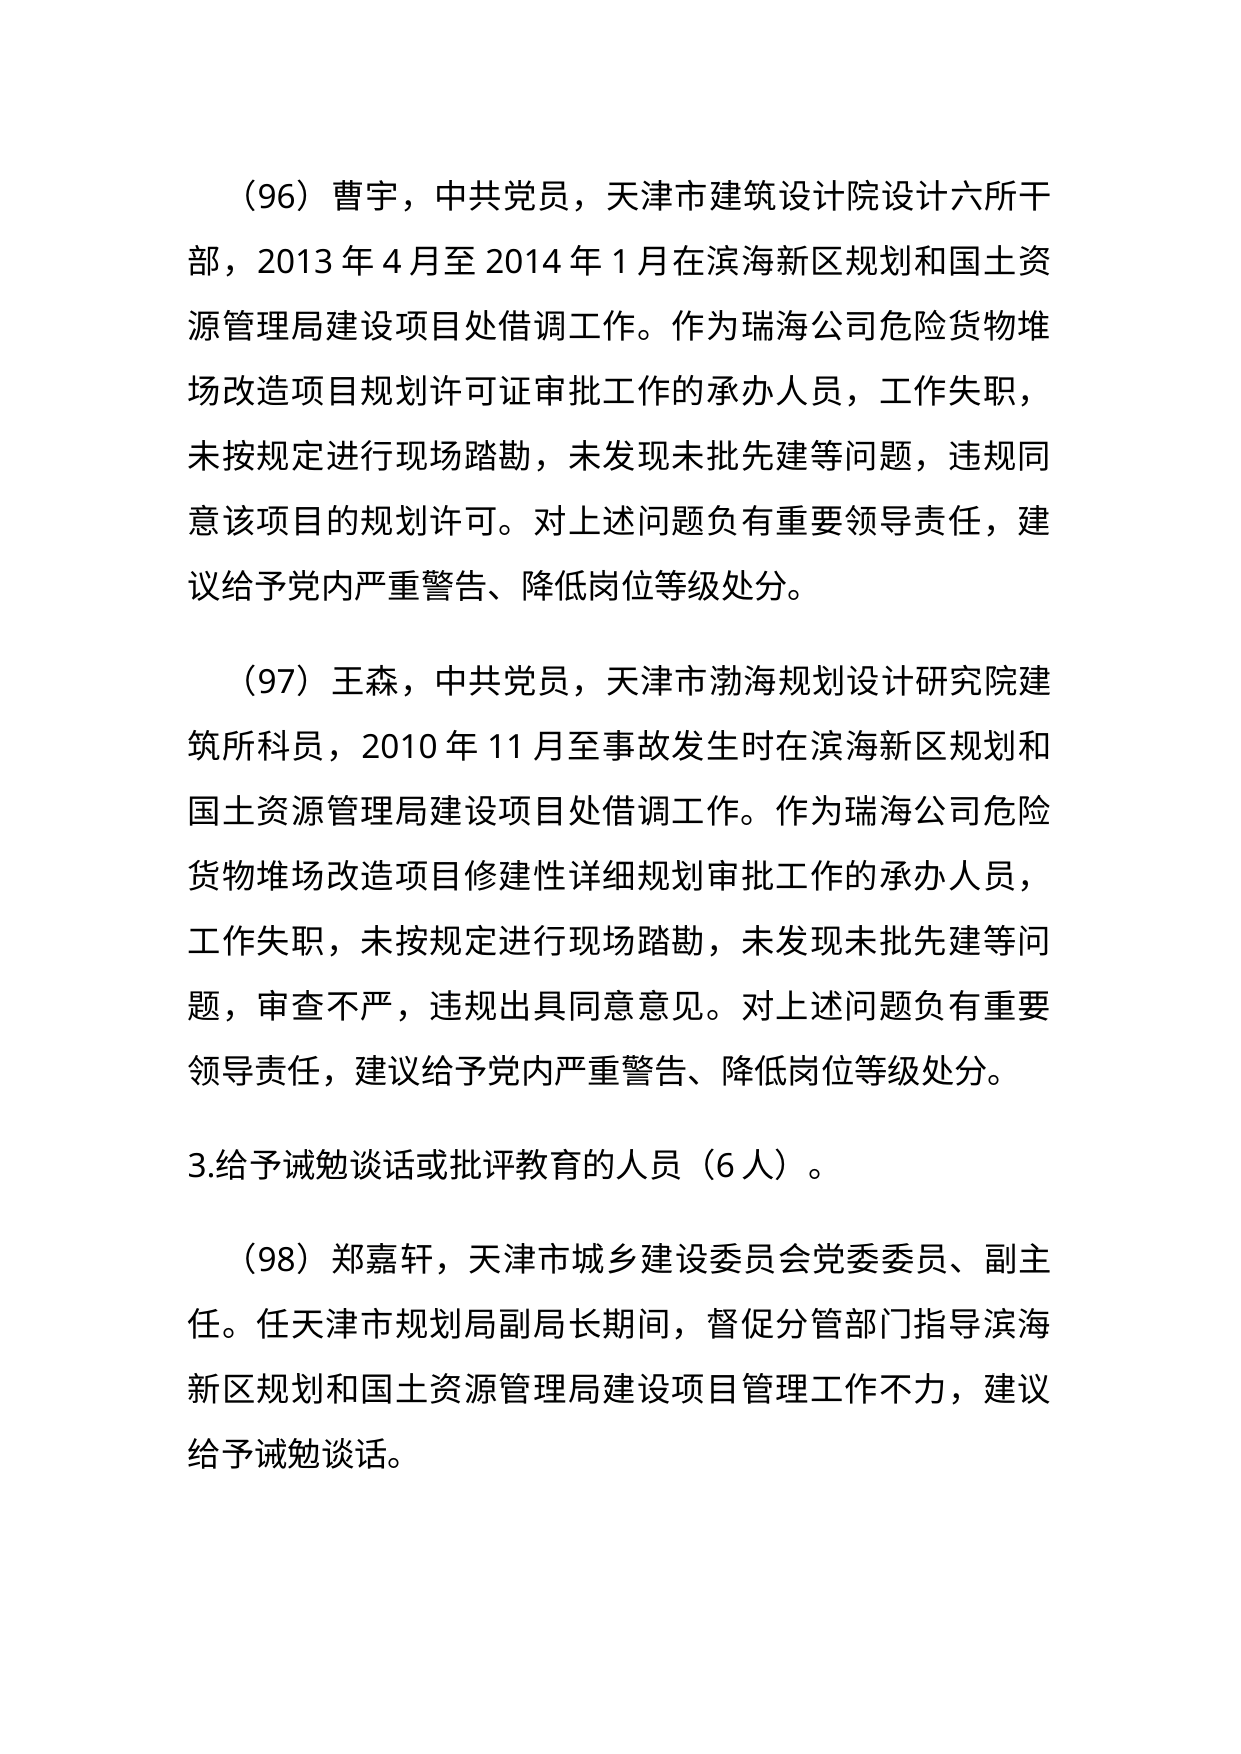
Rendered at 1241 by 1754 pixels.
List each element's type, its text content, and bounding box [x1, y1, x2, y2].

text （96）曹宇，中共党员，天津市建筑设计院设计六所干部，2013年4月至2014年1月在滨海新区规划和国土资源管理局建设项目处借调工作。作为瑞海公司危险货物堆场改造项目规划许可证审批工作的承办人员，工作失职，未按规定进行现场踏勘，未发现未批先建等问题，违规同意该项目的规划许可。对上述问题负有重要领导责任，建议给予党内严重警告、降低岗位等级处分。 [187, 162, 1053, 617]
text （97）王森，中共党员，天津市渤海规划设计研究院建筑所科员，2010年11月至事故发生时在滨海新区规划和国土资源管理局建设项目处借调工作。作为瑞海公司危险货物堆场改造项目修建性详细规划审批工作的承办人员，工作失职，未按规定进行现场踏勘，未发现未批先建等问题，审查不严，违规出具同意意见。对上述问题负有重要领导责任，建议给予党内严重警告、降低岗位等级处分。 [187, 646, 1053, 1101]
text （98）郑嘉轩，天津市城乡建设委员会党委委员、副主任。任天津市规划局副局长期间，督促分管部门指导滨海新区规划和国土资源管理局建设项目管理工作不力，建议给予诫勉谈话。 [187, 1224, 1053, 1484]
text 3.给予诫勉谈话或批评教育的人员（6人）。 [187, 1130, 1053, 1195]
